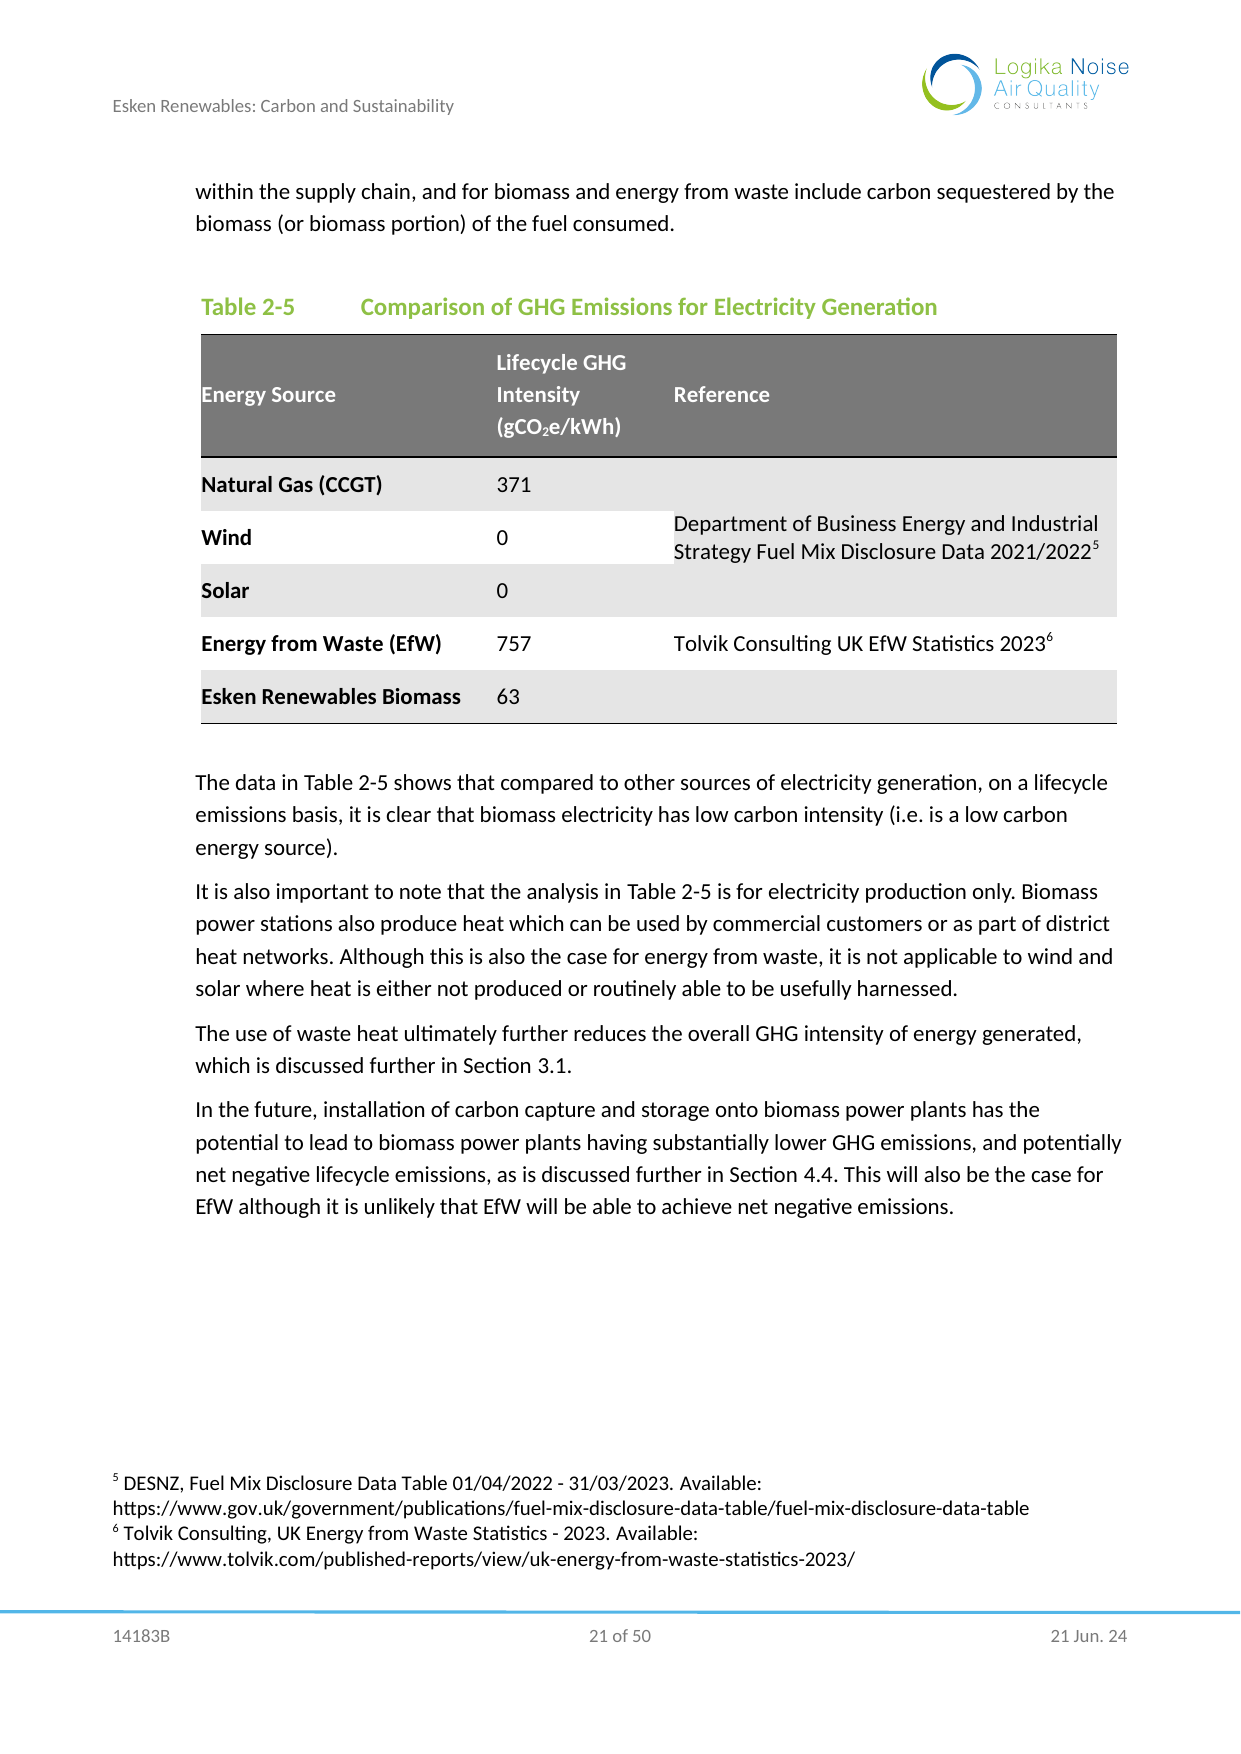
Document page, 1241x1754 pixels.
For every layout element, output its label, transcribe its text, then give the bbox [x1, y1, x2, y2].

table_cell 63 [496, 670, 674, 723]
table_cell Wind [201, 511, 496, 563]
table_header Lifecycle GHG Intensity (gCO2e/kWh) [496, 335, 674, 456]
text The data in Table 2-5 shows that compared to other sources of electricity generation, on a lifecycle emissions basis, it is clear that biomass electricity has low carbon intensity (i.e. is a low carbon energy source). [195, 768, 1128, 861]
table_cell 757 [496, 617, 674, 669]
table_cell Energy from Waste (EfW) [201, 617, 496, 669]
table_cell Solar [201, 564, 496, 617]
picture [914, 47, 1132, 117]
table_cell Natural Gas (CCGT) [201, 458, 496, 511]
table_cell Tolvik Consulting UK EfW Statistics 2023 [674, 617, 1117, 669]
table_cell 371 [496, 458, 674, 511]
table_cell 0 [496, 511, 674, 563]
table_header Reference [674, 335, 1117, 456]
table_cell 0 [496, 564, 674, 617]
table_header Energy Source [201, 335, 496, 456]
table_cell Department of Business Energy and Industrial Strategy Fuel Mix Disclosure Data 2021/2022 [674, 458, 1117, 617]
table_cell Esken Renewables Biomass [201, 670, 496, 723]
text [195, 177, 1128, 237]
text In the future, installation of carbon capture and storage onto biomass power plants has the potential to lead to biomass power plants having substantially lower GHG emissions, and potentially net negative lifecycle emissions, as is discussed further in Section 4.4. This will also be the case for EfW although it is unlikely that EfW will be able to achieve net negative emissions. [195, 1096, 1128, 1220]
text It is also important to note that the analysis in Table 2-5 is for electricity production only. Biomass power stations also produce heat which can be used by commercial customers or as part of district heat networks. Although this is also the case for energy from waste, it is not applicable to wind and solar where heat is either not produced or routinely able to be usefully harnessed. [195, 877, 1128, 1002]
table_cell [674, 670, 1117, 723]
text The use of waste heat ultimately further reduces the overall GHG intensity of energy generated, which is discussed further in Section 3.1. [195, 1019, 1128, 1079]
title Table 2-5 Comparison of GHG Emissions for Electricity Generation [195, 291, 1128, 322]
